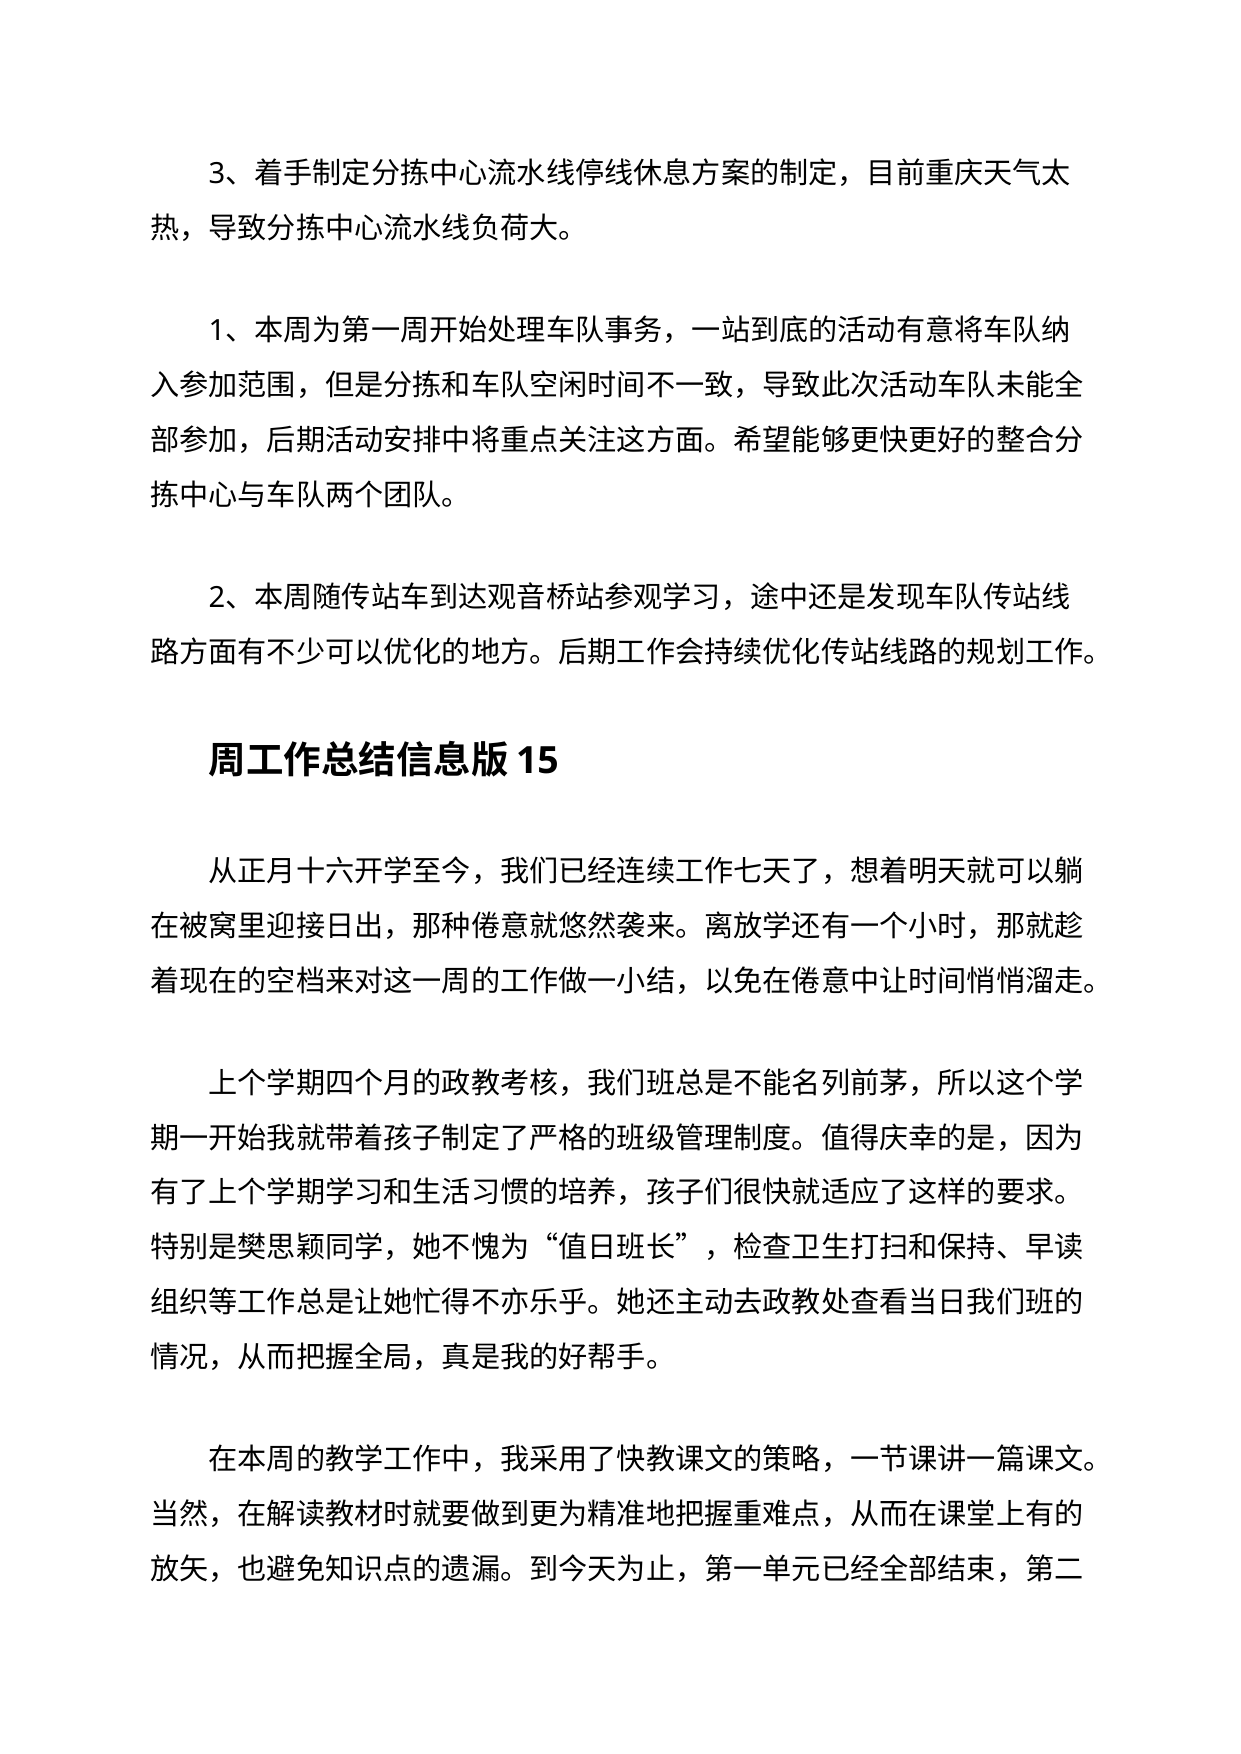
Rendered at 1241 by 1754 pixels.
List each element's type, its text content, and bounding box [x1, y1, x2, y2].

text 上个学期四个月的政教考核，我们班总是不能名列前茅，所以这个学期一开始我就带着孩子制定了严格的班级管理制度。值得庆幸的是，因为有了上个学期学习和生活习惯的培养，孩子们很快就适应了这样的要求。特别是樊思颖同学，她不愧为“值日班长”，检查卫生打扫和保持、早读组织等工作总是让她忙得不亦乐乎。她还主动去政教处查看当日我们班的情况，从而把握全局，真是我的好帮手。 [150, 1059, 1090, 1376]
text 2、本周随传站车到达观音桥站参观学习，途中还是发现车队传站线路方面有不少可以优化的地方。后期工作会持续优化传站线路的规划工作。 [150, 573, 1090, 671]
text 3、着手制定分拣中心流水线停线休息方案的制定，目前重庆天气太热，导致分拣中心流水线负荷大。 [150, 150, 1090, 247]
text 从正月十六开学至今，我们已经连续工作七天了，想着明天就可以躺在被窝里迎接日出，那种倦意就悠然袭来。离放学还有一个小时，那就趁着现在的空档来对这一周的工作做一小结，以免在倦意中让时间悄悄溜走。 [150, 848, 1090, 1000]
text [150, 1436, 1090, 1588]
text 1、本周为第一周开始处理车队事务，一站到底的活动有意将车队纳入参加范围，但是分拣和车队空闲时间不一致，导致此次活动车队未能全部参加，后期活动安排中将重点关注这方面。希望能够更快更好的整合分拣中心与车队两个团队。 [150, 307, 1090, 514]
text 周工作总结信息版15 [150, 730, 1090, 784]
